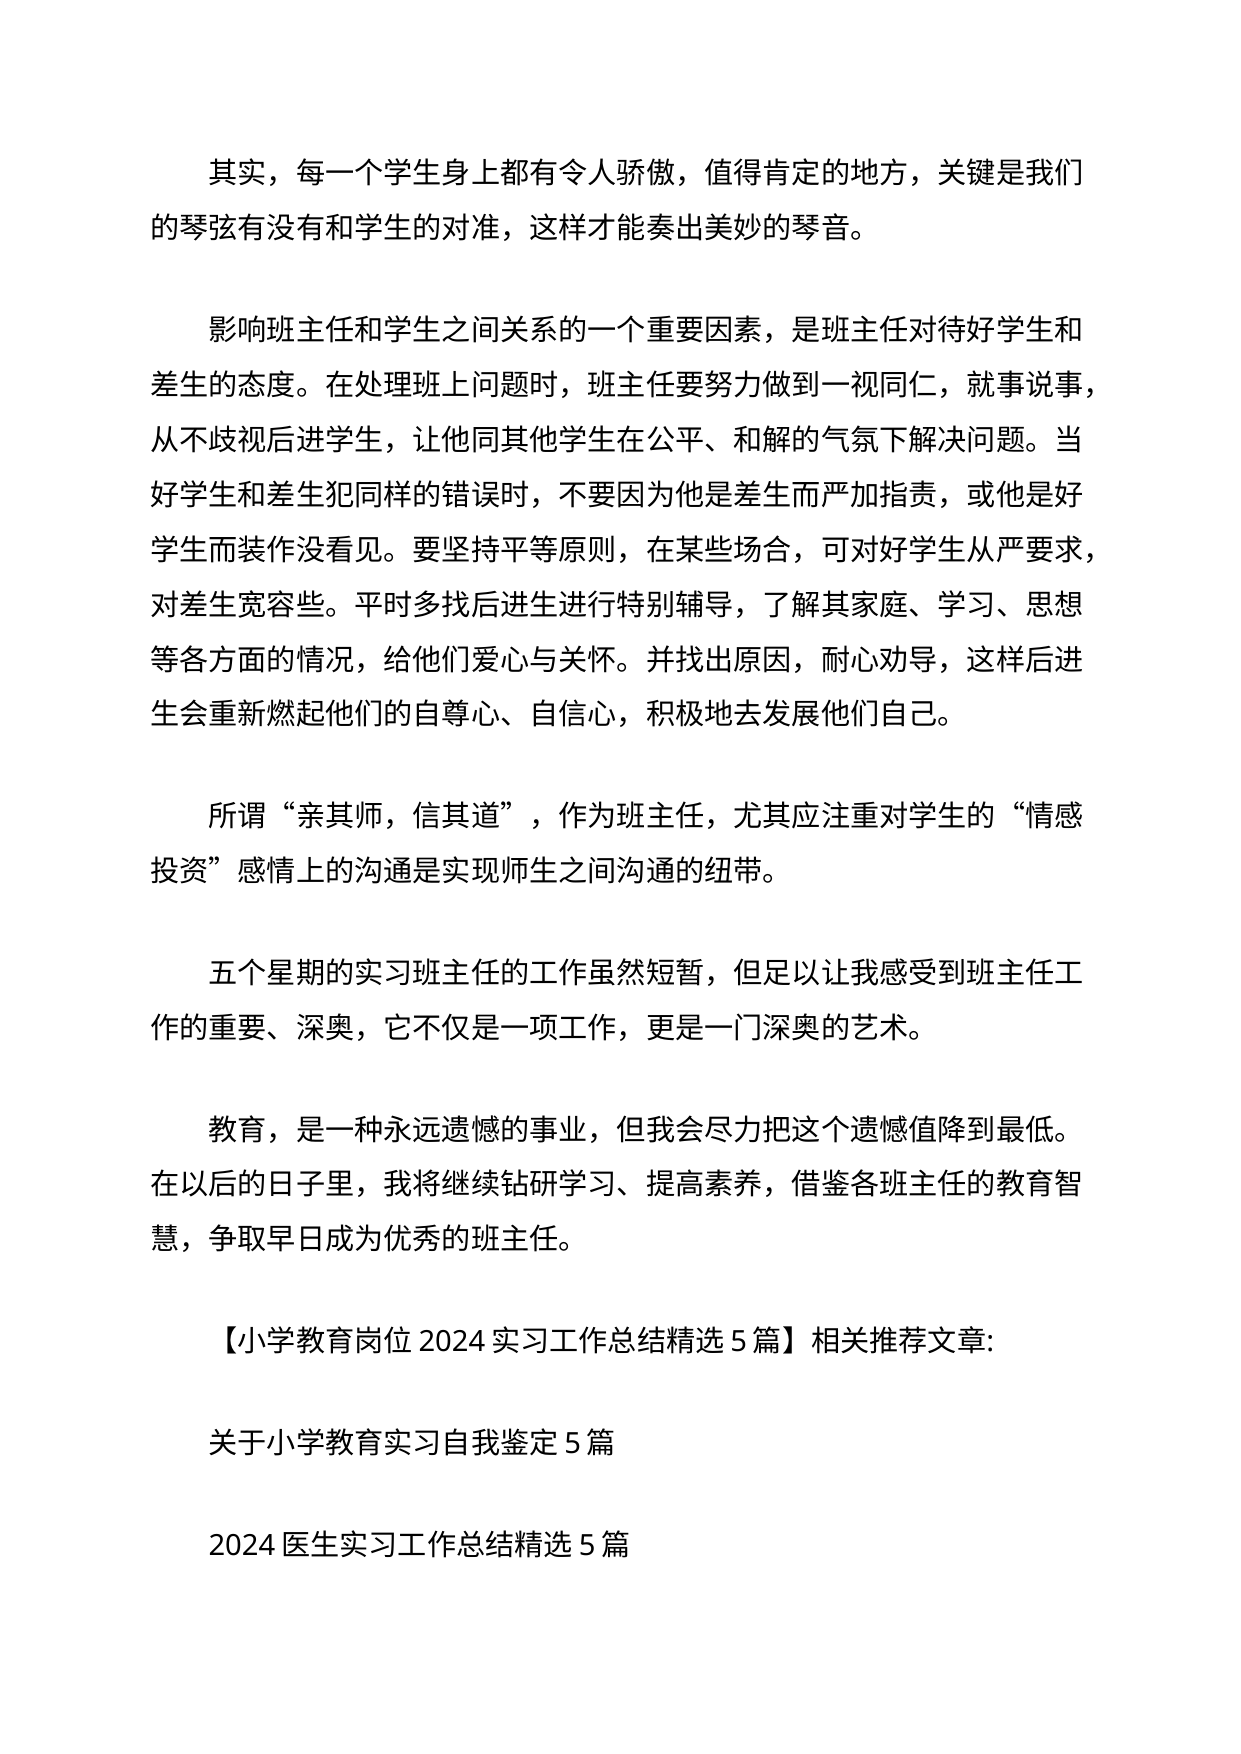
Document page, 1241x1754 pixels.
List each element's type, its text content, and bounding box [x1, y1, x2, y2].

text 所谓“亲其师，信其道”，作为班主任，尤其应注重对学生的“情感投资”感情上的沟通是实现师生之间沟通的纽带。 [150, 793, 1090, 890]
text 2024医生实习工作总结精选5篇 [150, 1522, 1090, 1564]
text 影响班主任和学生之间关系的一个重要因素，是班主任对待好学生和差生的态度。在处理班上问题时，班主任要努力做到一视同仁，就事说事，从不歧视后进学生，让他同其他学生在公平、和解的气氛下解决问题。当好学生和差生犯同样的错误时，不要因为他是差生而严加指责，或他是好学生而装作没看见。要坚持平等原则，在某些场合，可对好学生从严要求，对差生宽容些。平时多找后进生进行特别辅导，了解其家庭、学习、思想等各方面的情况，给他们爱心与关怀。并找出原因，耐心劝导，这样后进生会重新燃起他们的自尊心、自信心，积极地去发展他们自己。 [150, 307, 1090, 733]
text 五个星期的实习班主任的工作虽然短暂，但足以让我感受到班主任工作的重要、深奥，它不仅是一项工作，更是一门深奥的艺术。 [150, 949, 1090, 1047]
text 【小学教育岗位2024实习工作总结精选5篇】相关推荐文章: [150, 1318, 1090, 1360]
text 其实，每一个学生身上都有令人骄傲，值得肯定的地方，关键是我们的琴弦有没有和学生的对准，这样才能奏出美妙的琴音。 [150, 150, 1090, 247]
text 教育，是一种永远遗憾的事业，但我会尽力把这个遗憾值降到最低。在以后的日子里，我将继续钻研学习、提高素养，借鉴各班主任的教育智慧，争取早日成为优秀的班主任。 [150, 1106, 1090, 1258]
text 关于小学教育实习自我鉴定5篇 [150, 1419, 1090, 1462]
